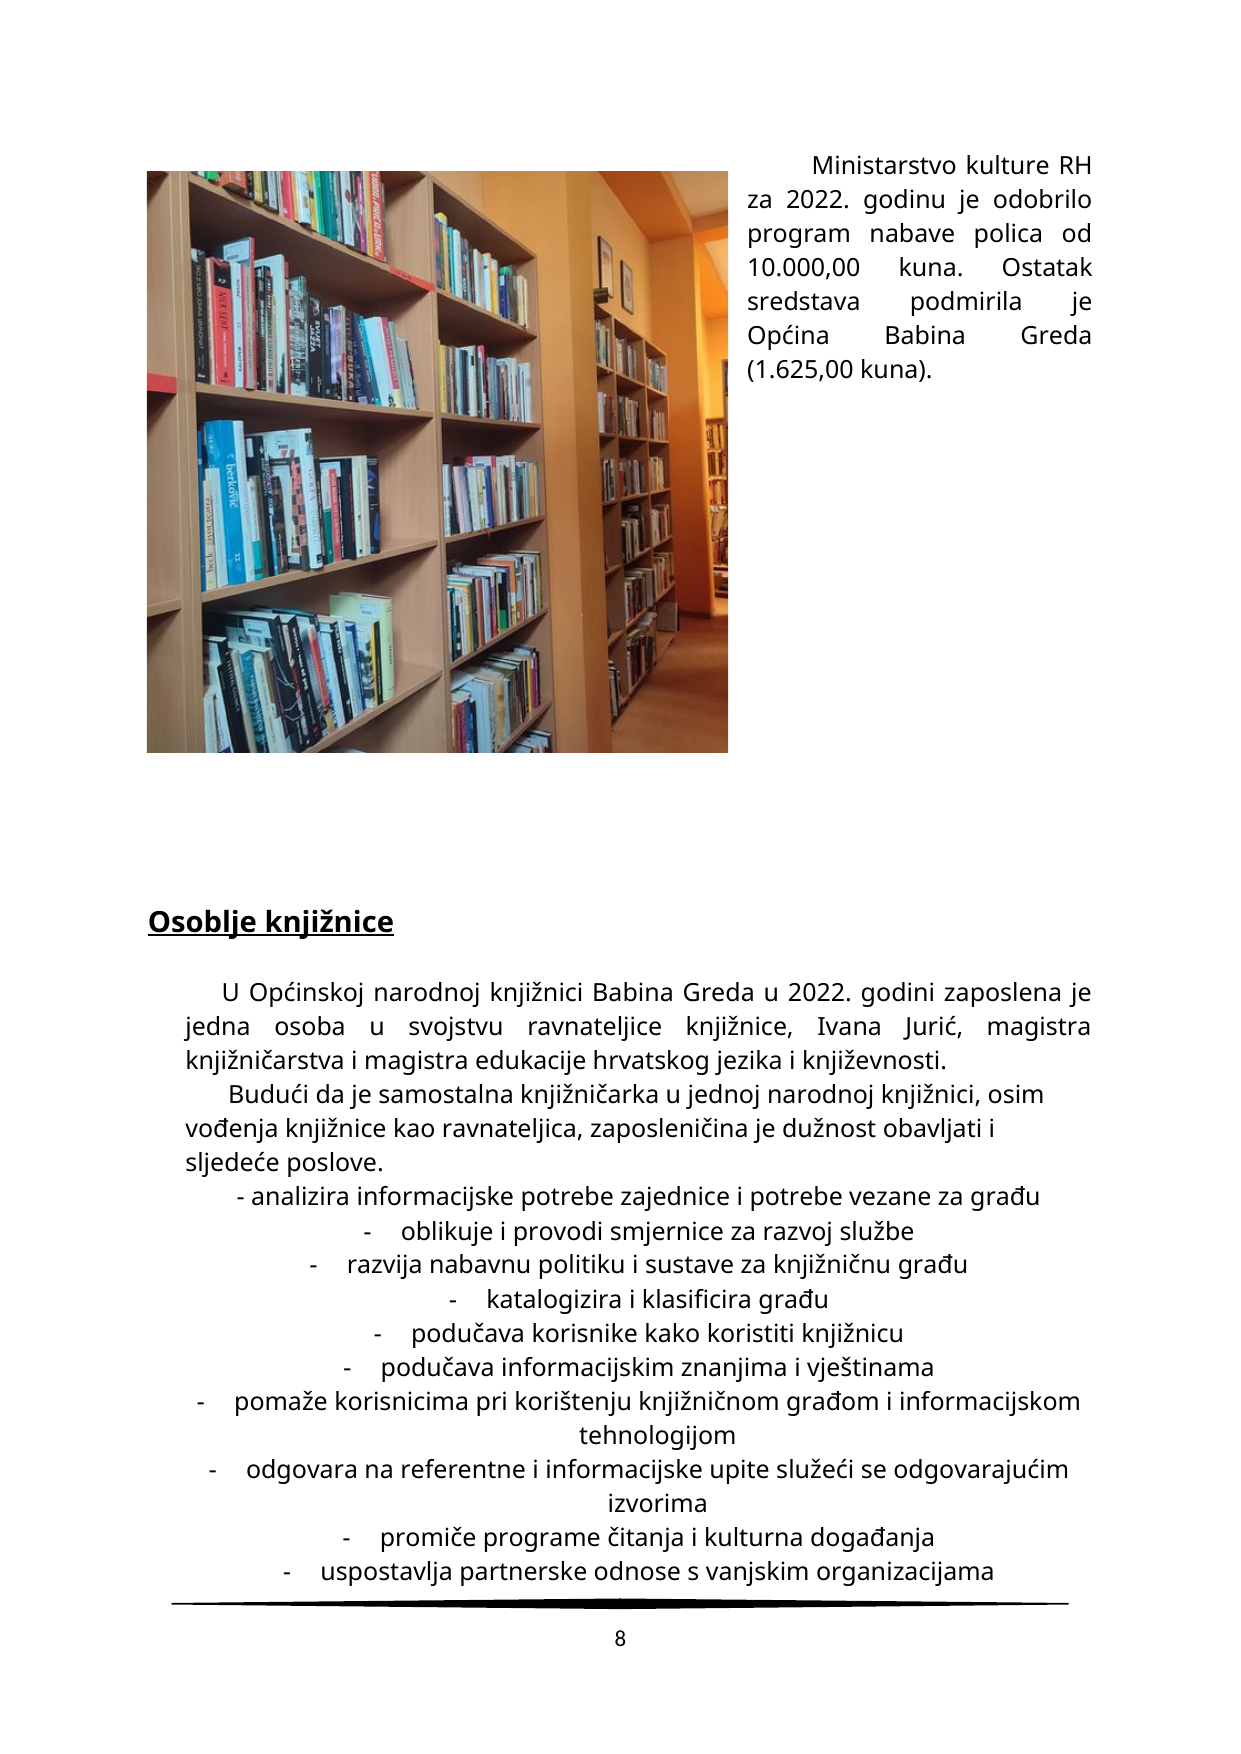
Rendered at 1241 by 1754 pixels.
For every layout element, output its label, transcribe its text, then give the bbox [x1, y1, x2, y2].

text Budući da je samostalna knjižničarka u jednoj narodnoj knjižnici, osim vođenja knjižnice kao ravnateljica, zaposleničina je dužnost obavljati i sljedeće poslove. [185, 1077, 1093, 1179]
list uspostavlja partnerske odnose s vanjskim organizacijama [185, 1554, 1093, 1588]
list oblikuje i provodi smjernice za razvoj službe [185, 1213, 1093, 1247]
list podučava informacijskim znanjima i vještinama [185, 1349, 1093, 1383]
list odgovara na referentne i informacijske upite služeći se odgovarajućim izvorima [185, 1452, 1093, 1520]
list katalogizira i klasificira građu [185, 1281, 1093, 1315]
list podučava korisnike kako koristiti knjižnicu [185, 1315, 1093, 1349]
text Ministarstvo kulture RH za 2022. godinu je odobrilo program nabave polica od 10.000,00 kuna. Ostatak sredstava podmirila je Općina Babina Greda (1.625,00 kuna). [148, 148, 1093, 386]
list razvija nabavnu politiku i sustave za knjižničnu građu [185, 1247, 1093, 1281]
list promiče programe čitanja i kulturna događanja [185, 1520, 1093, 1554]
text U Općinskoj narodnoj knjižnici Babina Greda u 2022. godini zaposlena je jedna osoba u svojstvu ravnateljice knjižnice, Ivana Jurić, magistra knjižničarstva i magistra edukacije hrvatskog jezika i književnosti. [185, 975, 1093, 1077]
text - analizira informacijske potrebe zajednice i potrebe vezane za građu [185, 1179, 1093, 1213]
text Osoblje knjižnice [148, 901, 1093, 941]
picture [146, 171, 729, 753]
list pomaže korisnicima pri korištenju knjižničnom građom i informacijskom tehnologijom [185, 1383, 1093, 1452]
